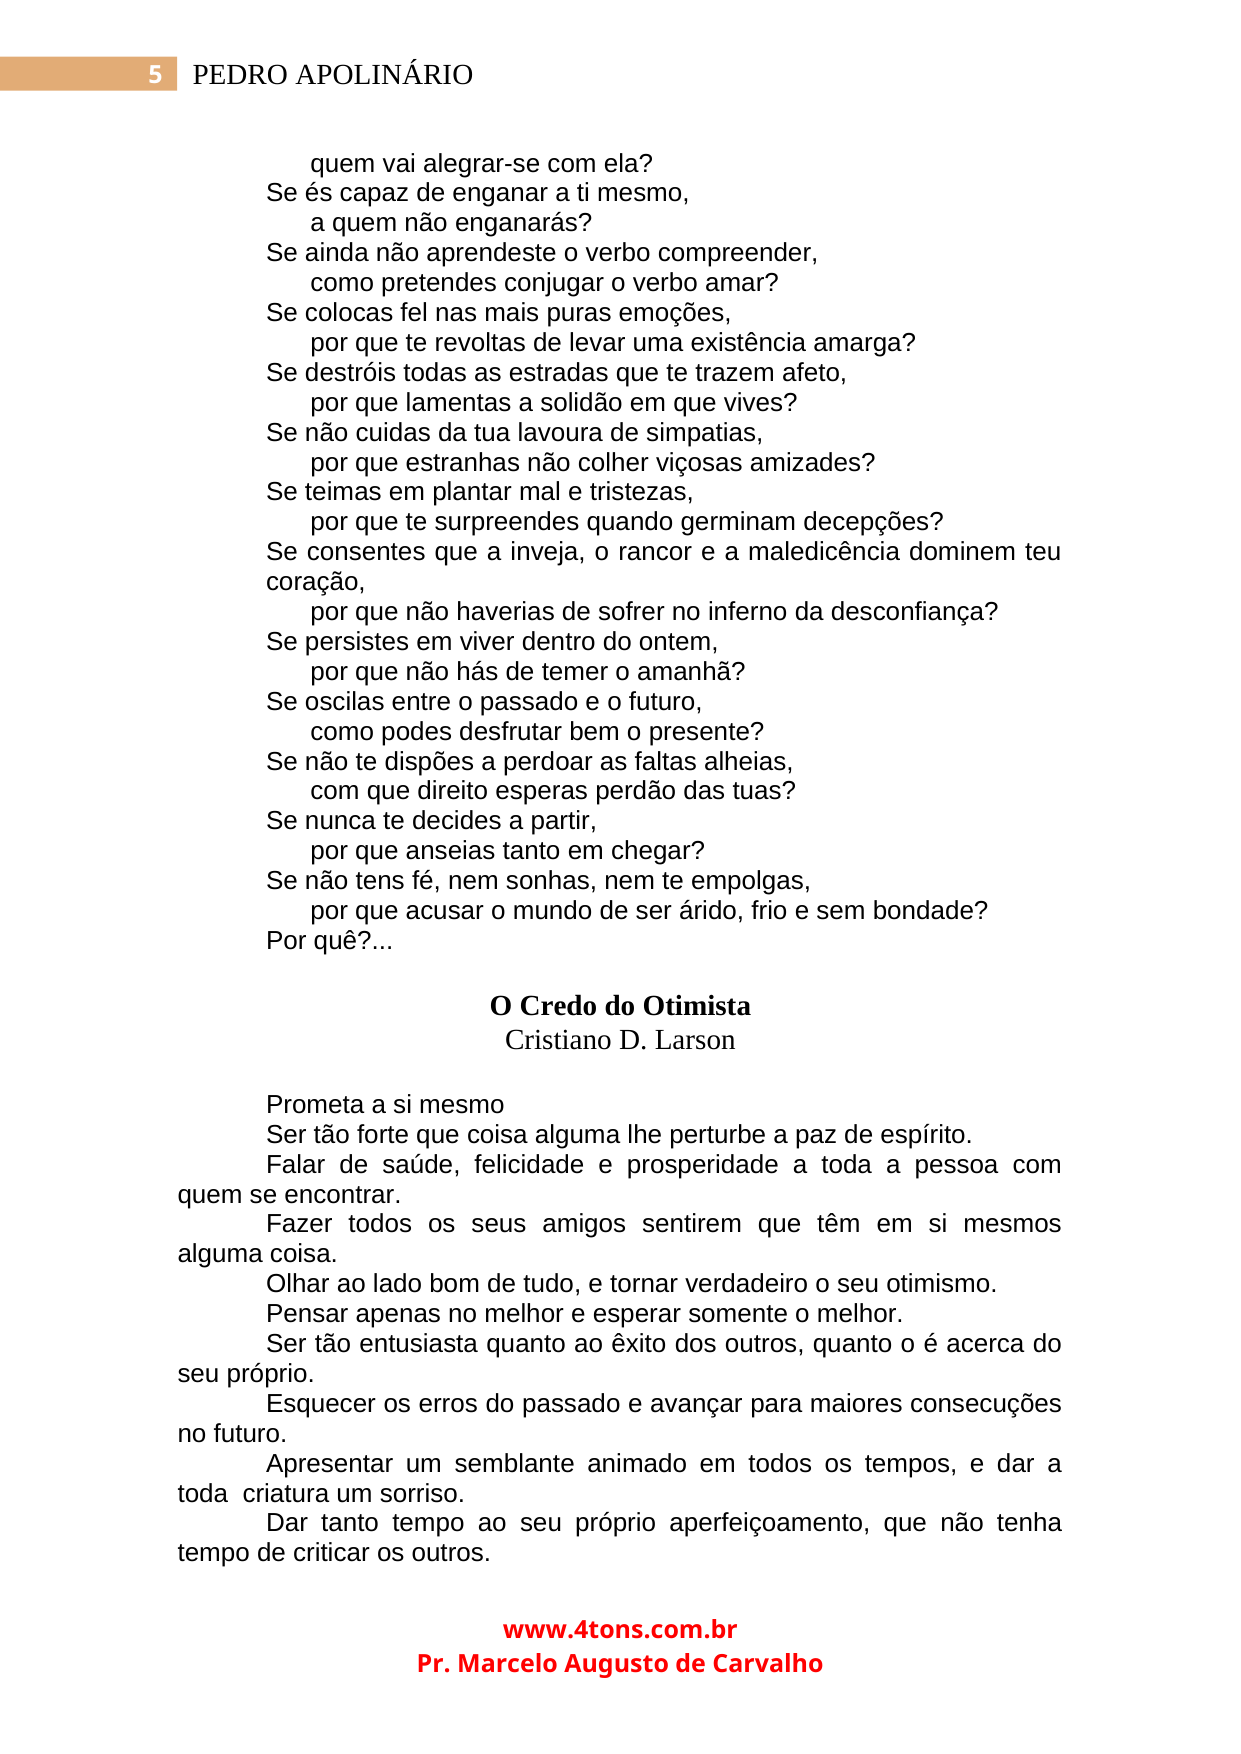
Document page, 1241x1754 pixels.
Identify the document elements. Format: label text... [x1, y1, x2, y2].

text Prometa a si mesmo [177, 1089, 1063, 1119]
text Por quê?... [177, 925, 1063, 955]
text Se oscilas entre o passado e o futuro, [177, 686, 1063, 716]
text Pensar apenas no melhor e esperar somente o melhor. [177, 1298, 1063, 1328]
text como podes desfrutar bem o presente? [177, 716, 1063, 746]
text por que acusar o mundo de ser árido, frio e sem bondade? [177, 895, 1063, 925]
text Se destróis todas as estradas que te trazem afeto, [177, 357, 1063, 387]
text Se não te dispões a perdoar as faltas alheias, [177, 746, 1063, 775]
text Ser tão forte que coisa alguma lhe perturbe a paz de espírito. [177, 1119, 1063, 1149]
text O Credo do Otimista [177, 988, 1063, 1022]
text Se consentes que a inveja, o rancor e a maledicência dominem teu coração, [266, 536, 1063, 596]
text por que não haverias de sofrer no inferno da desconfiança? [177, 596, 1063, 626]
text a quem não enganarás? [177, 207, 1063, 237]
text por que lamentas a solidão em que vives? [177, 387, 1063, 417]
text Apresentar um semblante animado em todos os tempos, e dar a toda criatura um sorriso. [177, 1448, 1063, 1507]
text Esquecer os erros do passado e avançar para maiores consecuções no futuro. [177, 1388, 1063, 1448]
text Olhar ao lado bom de tudo, e tornar verdadeiro o seu otimismo. [177, 1268, 1063, 1298]
text por que estranhas não colher viçosas amizades? [177, 447, 1063, 476]
text Se não cuidas da tua lavoura de simpatias, [177, 417, 1063, 447]
text Se nunca te decides a partir, [177, 805, 1063, 835]
text por que te revoltas de levar uma existência amarga? [177, 327, 1063, 357]
text Falar de saúde, felicidade e prosperidade a toda a pessoa com quem se encontrar. [177, 1149, 1063, 1208]
text Dar tanto tempo ao seu próprio aperfeiçoamento, que não tenha tempo de criticar os outros. [177, 1507, 1063, 1567]
text por que te surpreendes quando germinam decepções? [177, 506, 1063, 536]
text Se colocas fel nas mais puras emoções, [177, 297, 1063, 327]
text com que direito esperas perdão das tuas? [177, 775, 1063, 805]
text Se ainda não aprendeste o verbo compreender, [177, 237, 1063, 267]
text quem vai alegrar-se com ela? [177, 148, 1063, 177]
text Se não tens fé, nem sonhas, nem te empolgas, [177, 865, 1063, 895]
text Ser tão entusiasta quanto ao êxito dos outros, quanto o é acerca do seu próprio. [177, 1328, 1063, 1388]
text como pretendes conjugar o verbo amar? [177, 267, 1063, 297]
text por que anseias tanto em chegar? [177, 835, 1063, 865]
text Cristiano D. Larson [177, 1022, 1063, 1055]
text por que não hás de temer o amanhã? [177, 656, 1063, 686]
text Se és capaz de enganar a ti mesmo, [177, 177, 1063, 207]
text Se persistes em viver dentro do ontem, [177, 626, 1063, 656]
text Se teimas em plantar mal e tristezas, [177, 476, 1063, 506]
text Fazer todos os seus amigos sentirem que têm em si mesmos alguma coisa. [177, 1208, 1063, 1268]
